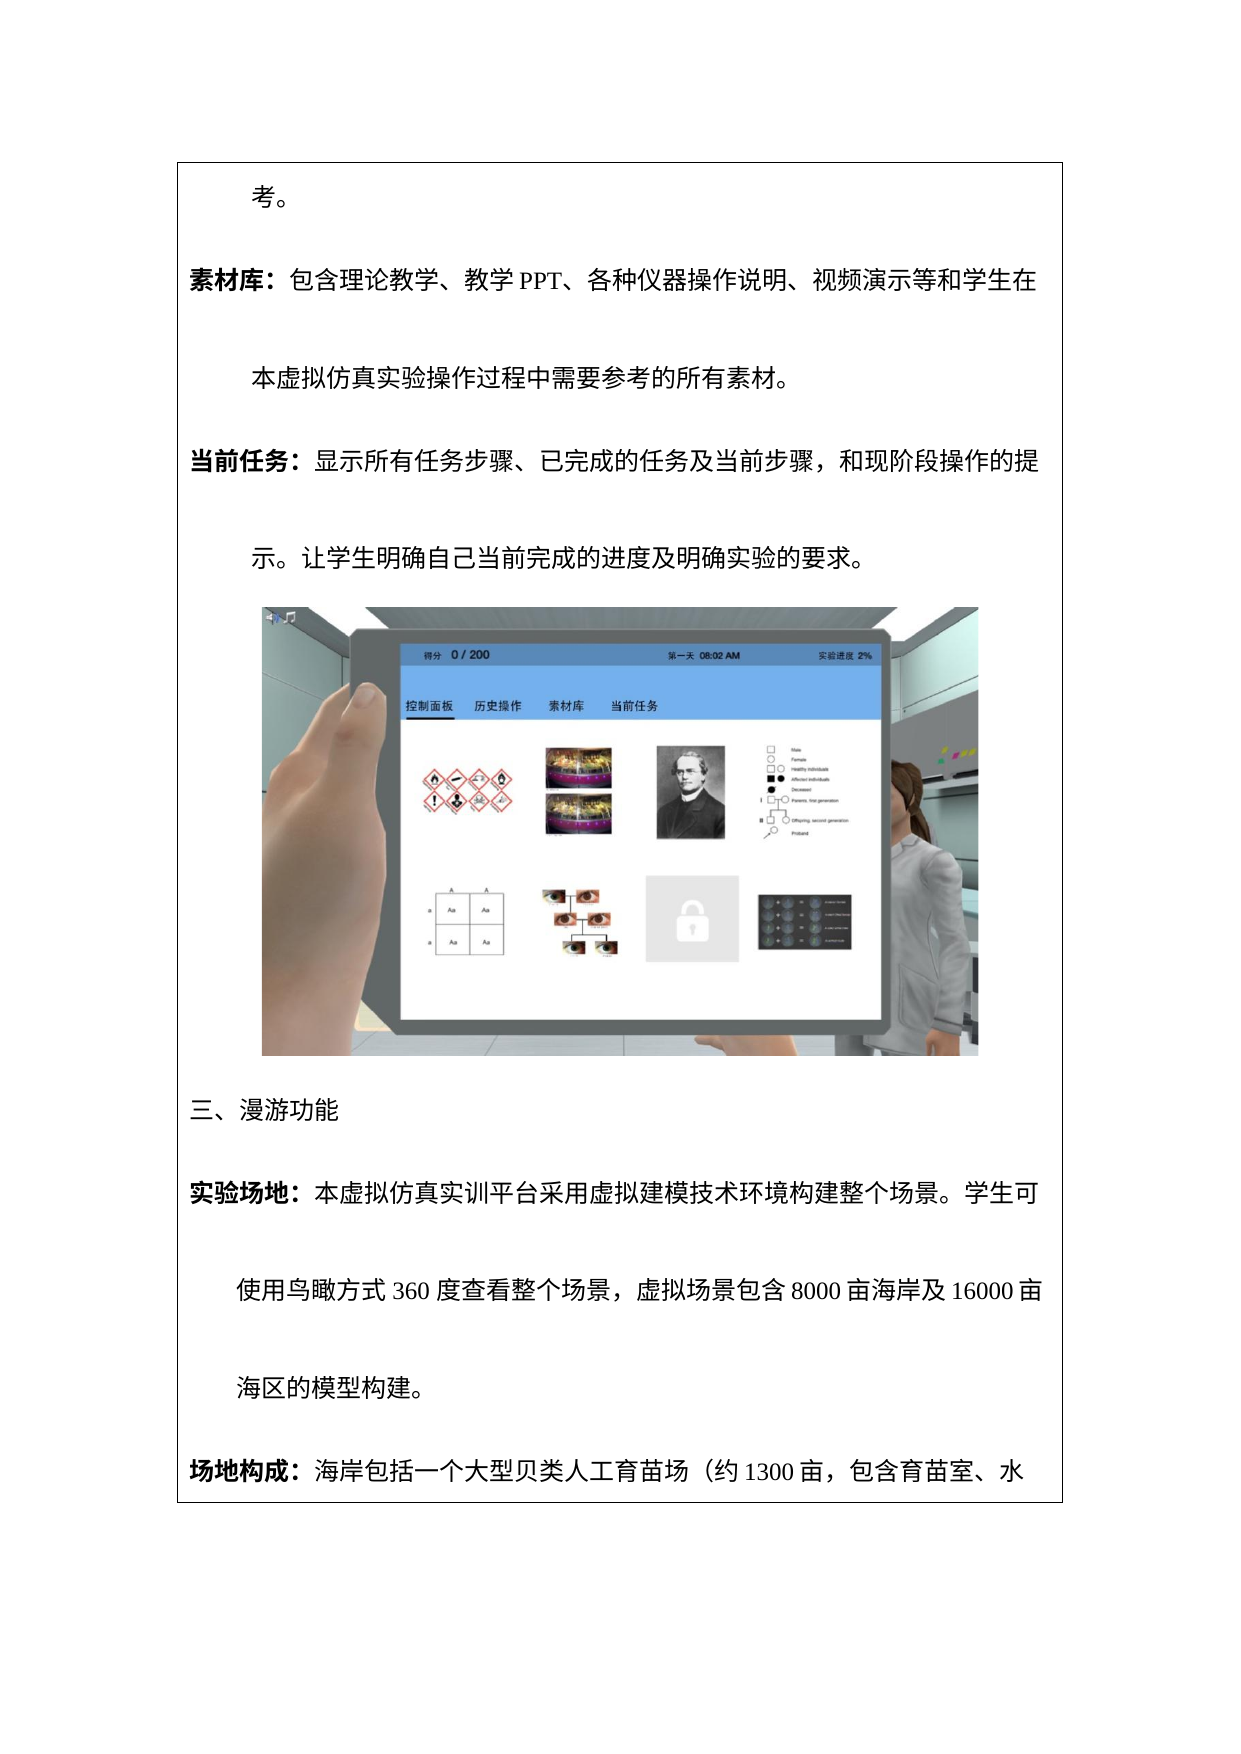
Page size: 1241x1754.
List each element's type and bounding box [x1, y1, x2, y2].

table_cell [178, 163, 1062, 1502]
picture [261, 607, 979, 1056]
